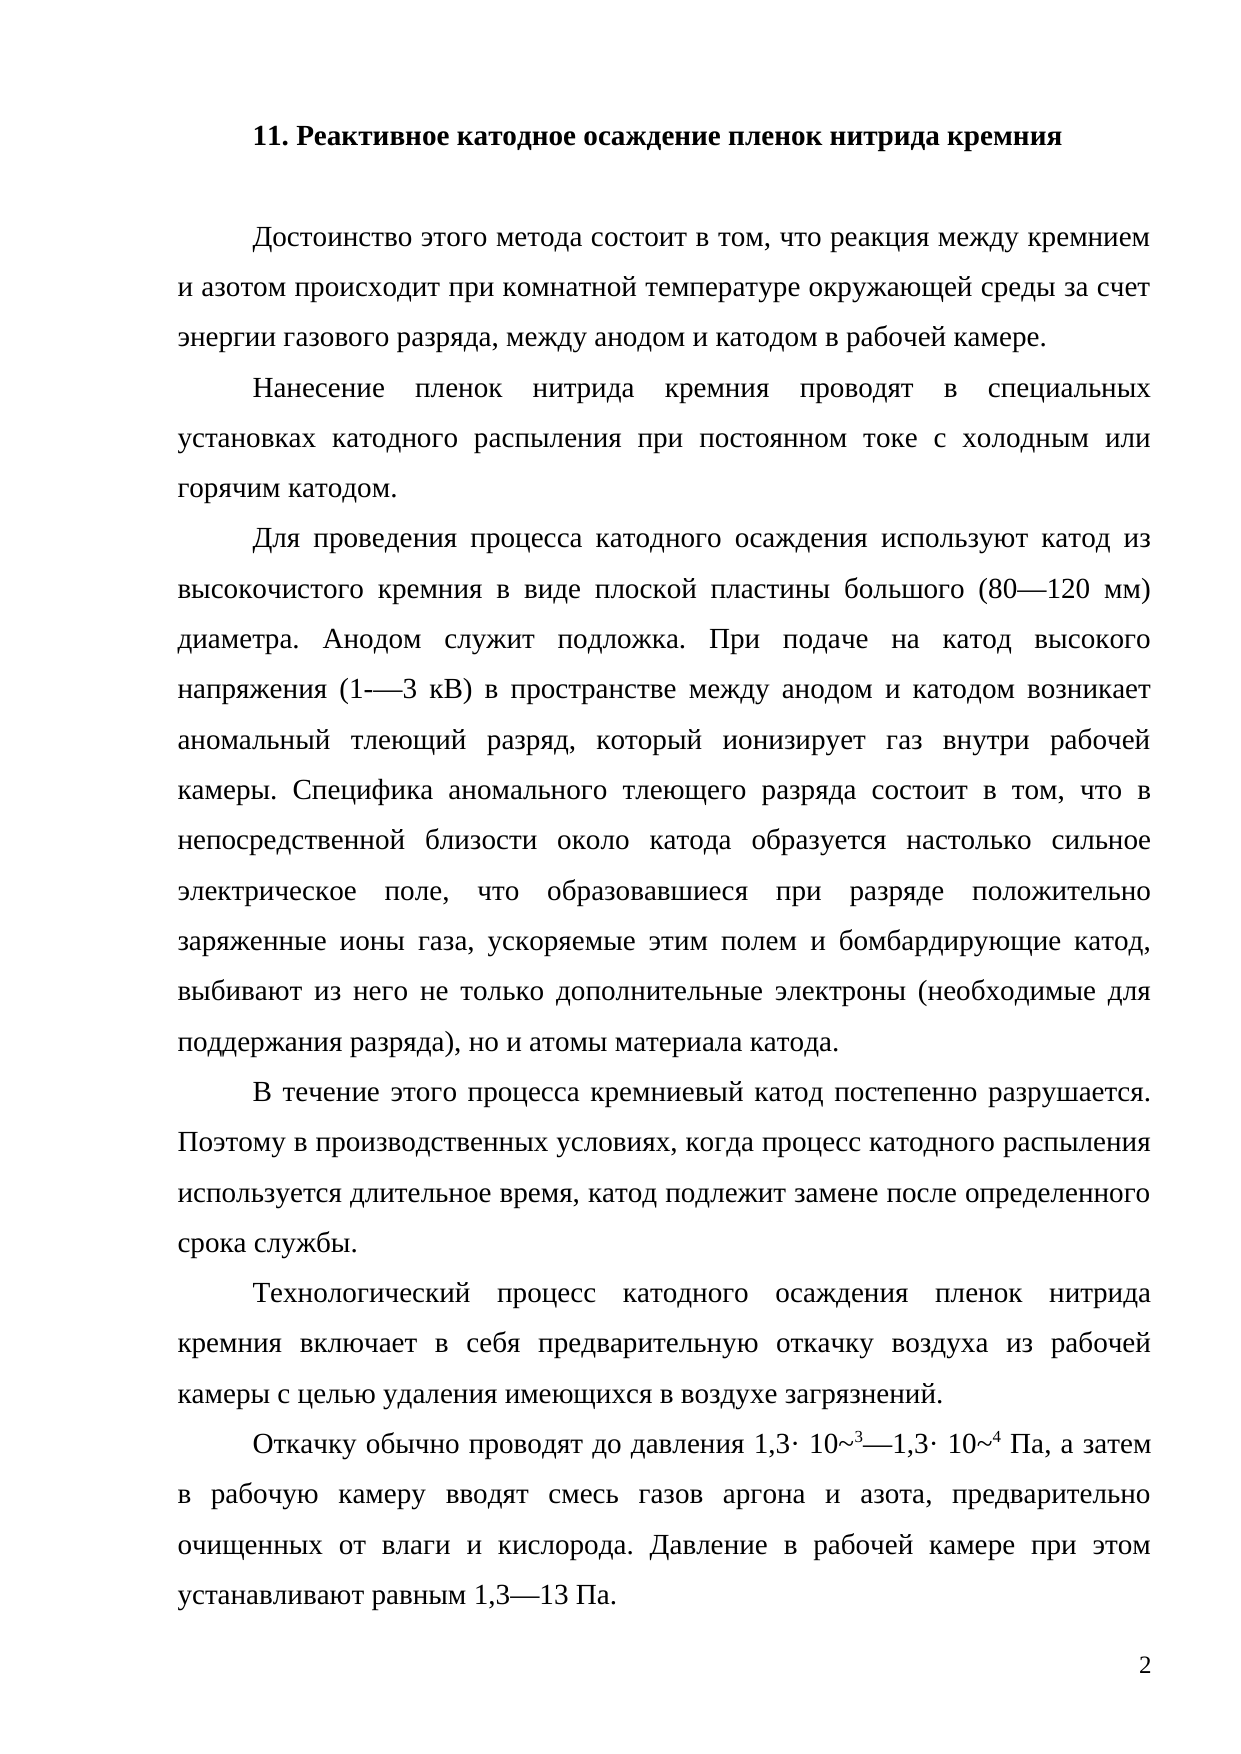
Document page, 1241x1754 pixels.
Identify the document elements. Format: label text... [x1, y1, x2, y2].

text В течение этого процесса кремниевый катод постепенно разрушается. Поэтому в производственных условиях, когда процесс катодного распыления используется длительное время, катод подлежит замене после определенного срока службы. [177, 1074, 1152, 1258]
text Технологический процесс катодного осаждения пленок нитрида кремния включает в себя предварительную откачку воздуха из рабочей камеры с целью удаления имеющихся в воздухе загрязнений. [177, 1275, 1152, 1409]
text Нанесение пленок нитрида кремния проводят в специальных установках катодного распыления при постоянном токе с холодным или горячим катодом. [177, 370, 1152, 504]
text Для проведения процесса катодного осаждения используют катод из высокочистого кремния в виде плоской пластины большого (80—120 мм) диаметра. Анодом служит подложка. При подаче на катод высокого напряжения (1-—3 кВ) в пространстве между анодом и катодом возникает аномальный тлеющий разряд, который ионизирует газ внутри рабочей камеры. Специфика аномального тлеющего разряда состоит в том, что в непосредственной близости около катода образуется настолько сильное электрическое поле, что образовавшиеся при разряде положительно заряженные ионы газа, ускоряемые этим полем и бомбардирующие катод, выбивают из него не только дополнительные электроны (необходимые для поддержания разряда), но и атомы материала катода. [177, 521, 1152, 1057]
text Откачку обычно проводят до давления 1,3· 10~3—1,3· 10~4 Па, а затем в рабочую камеру вводят смесь газов аргона и азота, предварительно очищенных от влаги и кислорода. Давление в рабочей камере при этом устанавливают равным 1,3—13 Па. [177, 1426, 1152, 1611]
text 11. Реактивное катодное осаждение пленок нитрида кремния [177, 118, 1152, 152]
text Достоинство этого метода состоит в том, что реакция между кремнием и азотом происходит при комнатной температуре окружающей среды за счет энергии газового разряда, между анодом и катодом в рабочей камере. [177, 219, 1152, 353]
